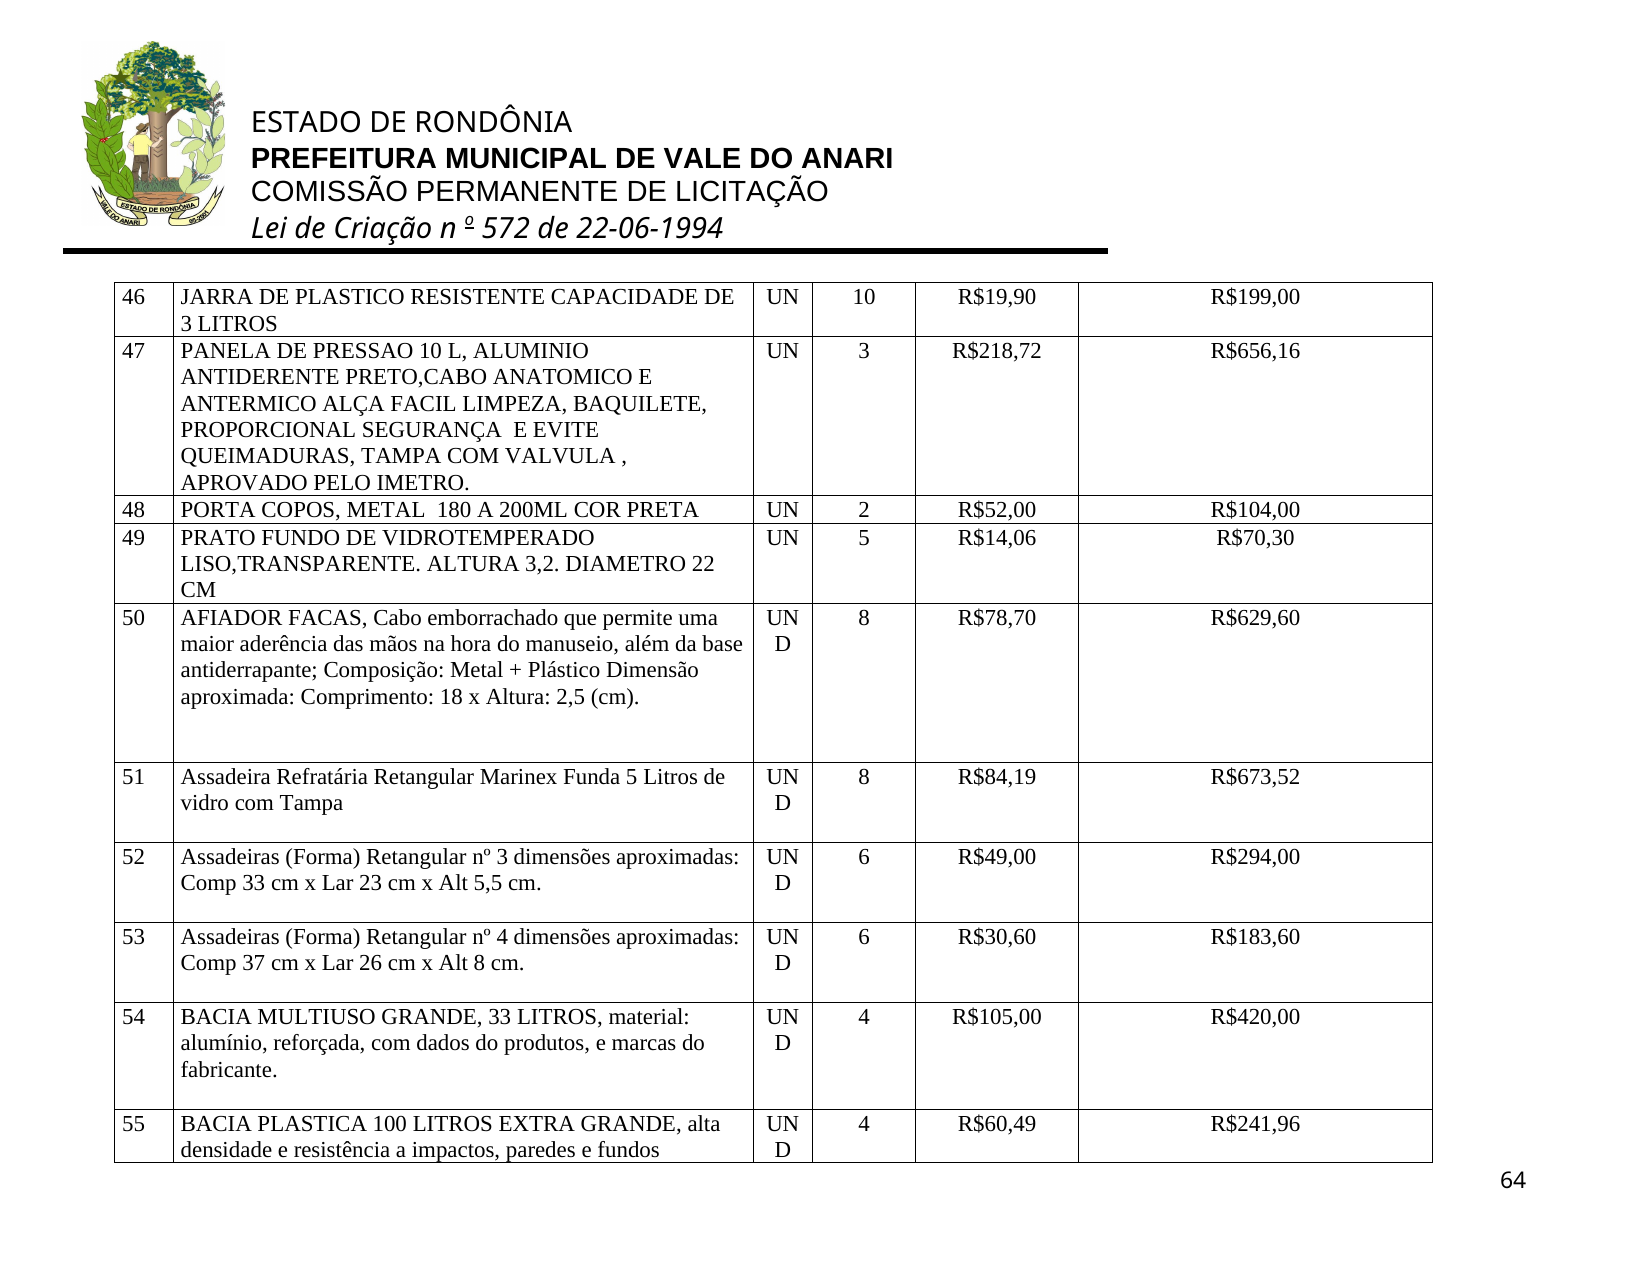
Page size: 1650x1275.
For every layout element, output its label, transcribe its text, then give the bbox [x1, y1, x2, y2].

table_cell 10 [813, 283, 915, 336]
table_cell UN [754, 496, 812, 522]
table_cell 55 [115, 1110, 173, 1162]
table_cell R$673,52 [1079, 763, 1432, 842]
table_cell 3 [813, 337, 915, 495]
table_cell 2 [813, 496, 915, 522]
table_cell R$420,00 [1079, 1003, 1432, 1108]
table_cell 49 [115, 524, 173, 603]
table_cell R$14,06 [916, 524, 1078, 603]
table_cell Assadeiras (Forma) Retangular nº 3 dimensões aproximadas: Comp 33 cm x Lar 23 cm x Alt 5,5 cm. [174, 843, 753, 922]
table_cell R$19,90 [916, 283, 1078, 336]
table_cell 50 [115, 604, 173, 762]
table_cell UND [754, 843, 812, 922]
table_cell 6 [813, 923, 915, 1002]
table_cell UND [754, 763, 812, 842]
table_cell 54 [115, 1003, 173, 1108]
table_cell 53 [115, 923, 173, 1002]
table_cell UND [754, 923, 812, 1002]
table_cell R$52,00 [916, 496, 1078, 522]
table_cell R$183,60 [1079, 923, 1432, 1002]
table_cell R$241,96 [1079, 1110, 1432, 1162]
table_cell R$629,60 [1079, 604, 1432, 762]
table_cell PORTA COPOS, METAL 180 A 200ML COR PRETA [174, 496, 753, 522]
table_cell UN [754, 283, 812, 336]
table_cell 4 [813, 1003, 915, 1108]
table_cell UN [754, 337, 812, 495]
table_cell Assadeira Refratária Retangular Marinex Funda 5 Litros de vidro com Tampa [174, 763, 753, 842]
table_cell PANELA DE PRESSAO 10 L, ALUMINIO ANTIDERENTE PRETO,CABO ANATOMICO E ANTERMICO ALÇA FACIL LIMPEZA, BAQUILETE, PROPORCIONAL SEGURANÇA E EVITE QUEIMADURAS, TAMPA COM VALVULA , APROVADO PELO IMETRO. [174, 337, 753, 495]
table_cell 51 [115, 763, 173, 842]
table_cell R$294,00 [1079, 843, 1432, 922]
table_cell R$49,00 [916, 843, 1078, 922]
table_cell R$84,19 [916, 763, 1078, 842]
table_cell 8 [813, 604, 915, 762]
table_cell 48 [115, 496, 173, 522]
table_cell 8 [813, 763, 915, 842]
picture [81, 41, 226, 226]
table_cell JARRA DE PLASTICO RESISTENTE CAPACIDADE DE 3 LITROS [174, 283, 753, 336]
table_cell PRATO FUNDO DE VIDROTEMPERADO LISO,TRANSPARENTE. ALTURA 3,2. DIAMETRO 22 CM [174, 524, 753, 603]
table_cell R$30,60 [916, 923, 1078, 1002]
table_cell BACIA MULTIUSO GRANDE, 33 LITROS, material: alumínio, reforçada, com dados do produtos, e marcas do fabricante. [174, 1003, 753, 1108]
table_cell R$105,00 [916, 1003, 1078, 1108]
table_cell R$199,00 [1079, 283, 1432, 336]
table_cell 47 [115, 337, 173, 495]
table_cell 6 [813, 843, 915, 922]
table_cell R$656,16 [1079, 337, 1432, 495]
table_cell R$78,70 [916, 604, 1078, 762]
table_cell UND [754, 1110, 812, 1162]
table_cell UN [754, 524, 812, 603]
table_cell AFIADOR FACAS, Cabo emborrachado que permite uma maior aderência das mãos na hora do manuseio, além da base antiderrapante; Composição: Metal + Plástico Dimensão aproximada: Comprimento: 18 x Altura: 2,5 (cm). [174, 604, 753, 762]
table_cell UND [754, 604, 812, 762]
table_cell 4 [813, 1110, 915, 1162]
table_cell R$218,72 [916, 337, 1078, 495]
table_cell R$70,30 [1079, 524, 1432, 603]
table_cell R$60,49 [916, 1110, 1078, 1162]
table_cell 52 [115, 843, 173, 922]
table_cell R$104,00 [1079, 496, 1432, 522]
table_cell Assadeiras (Forma) Retangular nº 4 dimensões aproximadas: Comp 37 cm x Lar 26 cm x Alt 8 cm. [174, 923, 753, 1002]
table_cell 46 [115, 283, 173, 336]
table_cell 5 [813, 524, 915, 603]
table_cell UND [754, 1003, 812, 1108]
